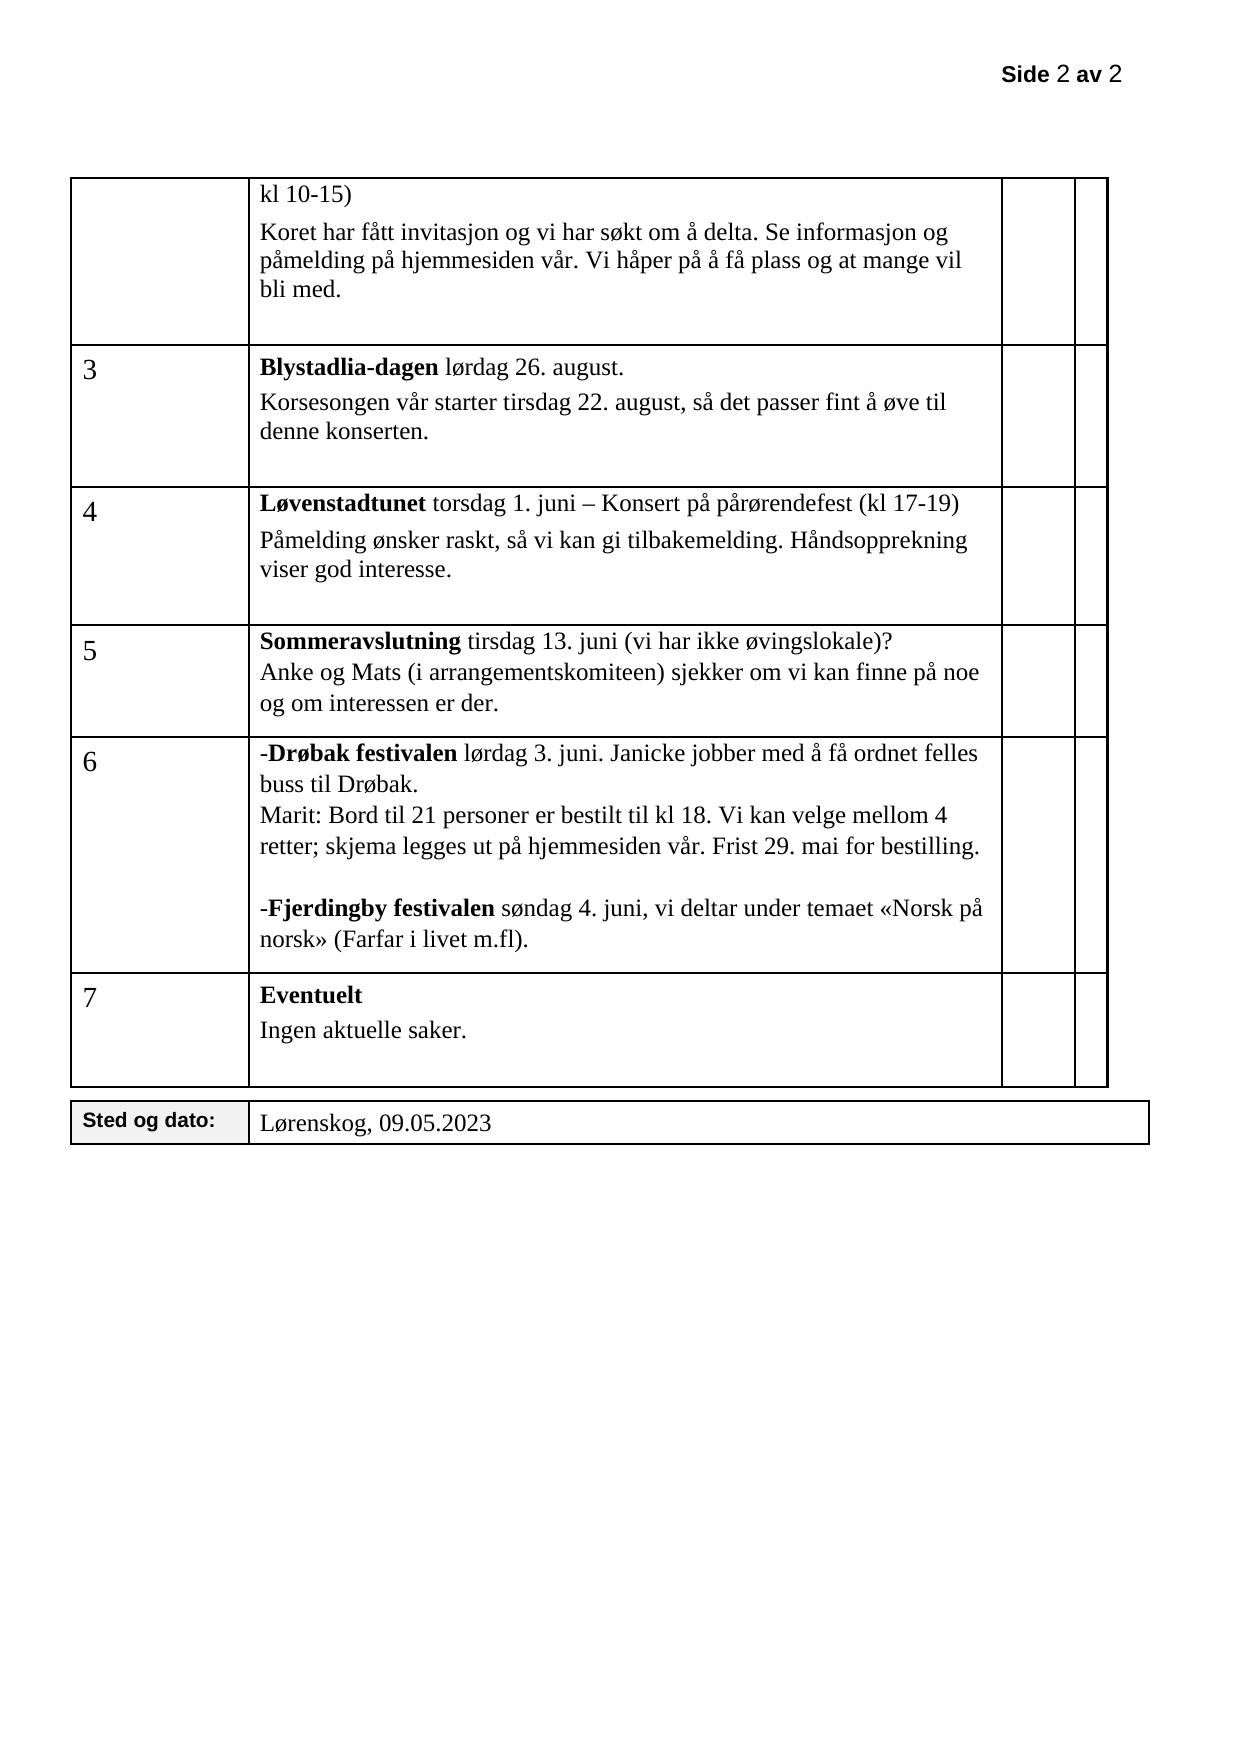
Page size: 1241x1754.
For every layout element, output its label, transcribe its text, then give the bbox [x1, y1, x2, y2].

table_cell [1076, 626, 1106, 736]
table_cell [1003, 179, 1074, 344]
table_cell [1076, 738, 1106, 972]
table_cell Eventuelt Ingen aktuelle saker. [250, 974, 1001, 1086]
table_cell [1076, 488, 1106, 624]
table_header Lørenskog, 09.05.2023 [250, 1102, 1148, 1143]
table_cell [1003, 488, 1074, 624]
table_cell Sommeravslutning tirsdag 13. juni (vi har ikke øvingslokale)? Anke og Mats (i arrangementskomiteen) sjekker om vi kan finne på noe og om interessen er der. [250, 626, 1001, 736]
table_cell Løvenstadtunet torsdag 1. juni – Konsert på pårørendefest (kl 17-19) Påmelding ønsker raskt, så vi kan gi tilbakemelding. Håndsopprekning viser god interesse. [250, 488, 1001, 624]
table_cell -Drøbak festivalen lørdag 3. juni. Janicke jobber med å få ordnet felles buss til Drøbak. Marit: Bord til 21 personer er bestilt til kl 18. Vi kan velge mellom 4 retter; skjema legges ut på hjemmesiden vår. Frist 29. mai for bestilling. -Fjerdingby festivalen søndag 4. juni, vi deltar under temaet «Norsk på norsk» (Farfar i livet m.fl). [250, 738, 1001, 972]
table_cell 7 [72, 974, 248, 1086]
table_cell 4 [72, 488, 248, 624]
table_cell 3 [72, 346, 248, 486]
table_cell 2 [72, 179, 248, 344]
table_header Sted og dato: [72, 1102, 248, 1143]
table_cell 6 [72, 738, 248, 972]
table_cell [1076, 179, 1106, 344]
table_cell Blystadlia-dagen lørdag 26. august. Korsesongen vår starter tirsdag 22. august, så det passer fint å øve til denne konserten. [250, 346, 1001, 486]
table_cell [1003, 626, 1074, 736]
table_cell [1076, 974, 1106, 1086]
table_cell [1003, 738, 1074, 972]
table_cell [1003, 346, 1074, 486]
table_cell 5 [72, 626, 248, 736]
table_cell [1076, 346, 1106, 486]
table_cell [1003, 974, 1074, 1086]
